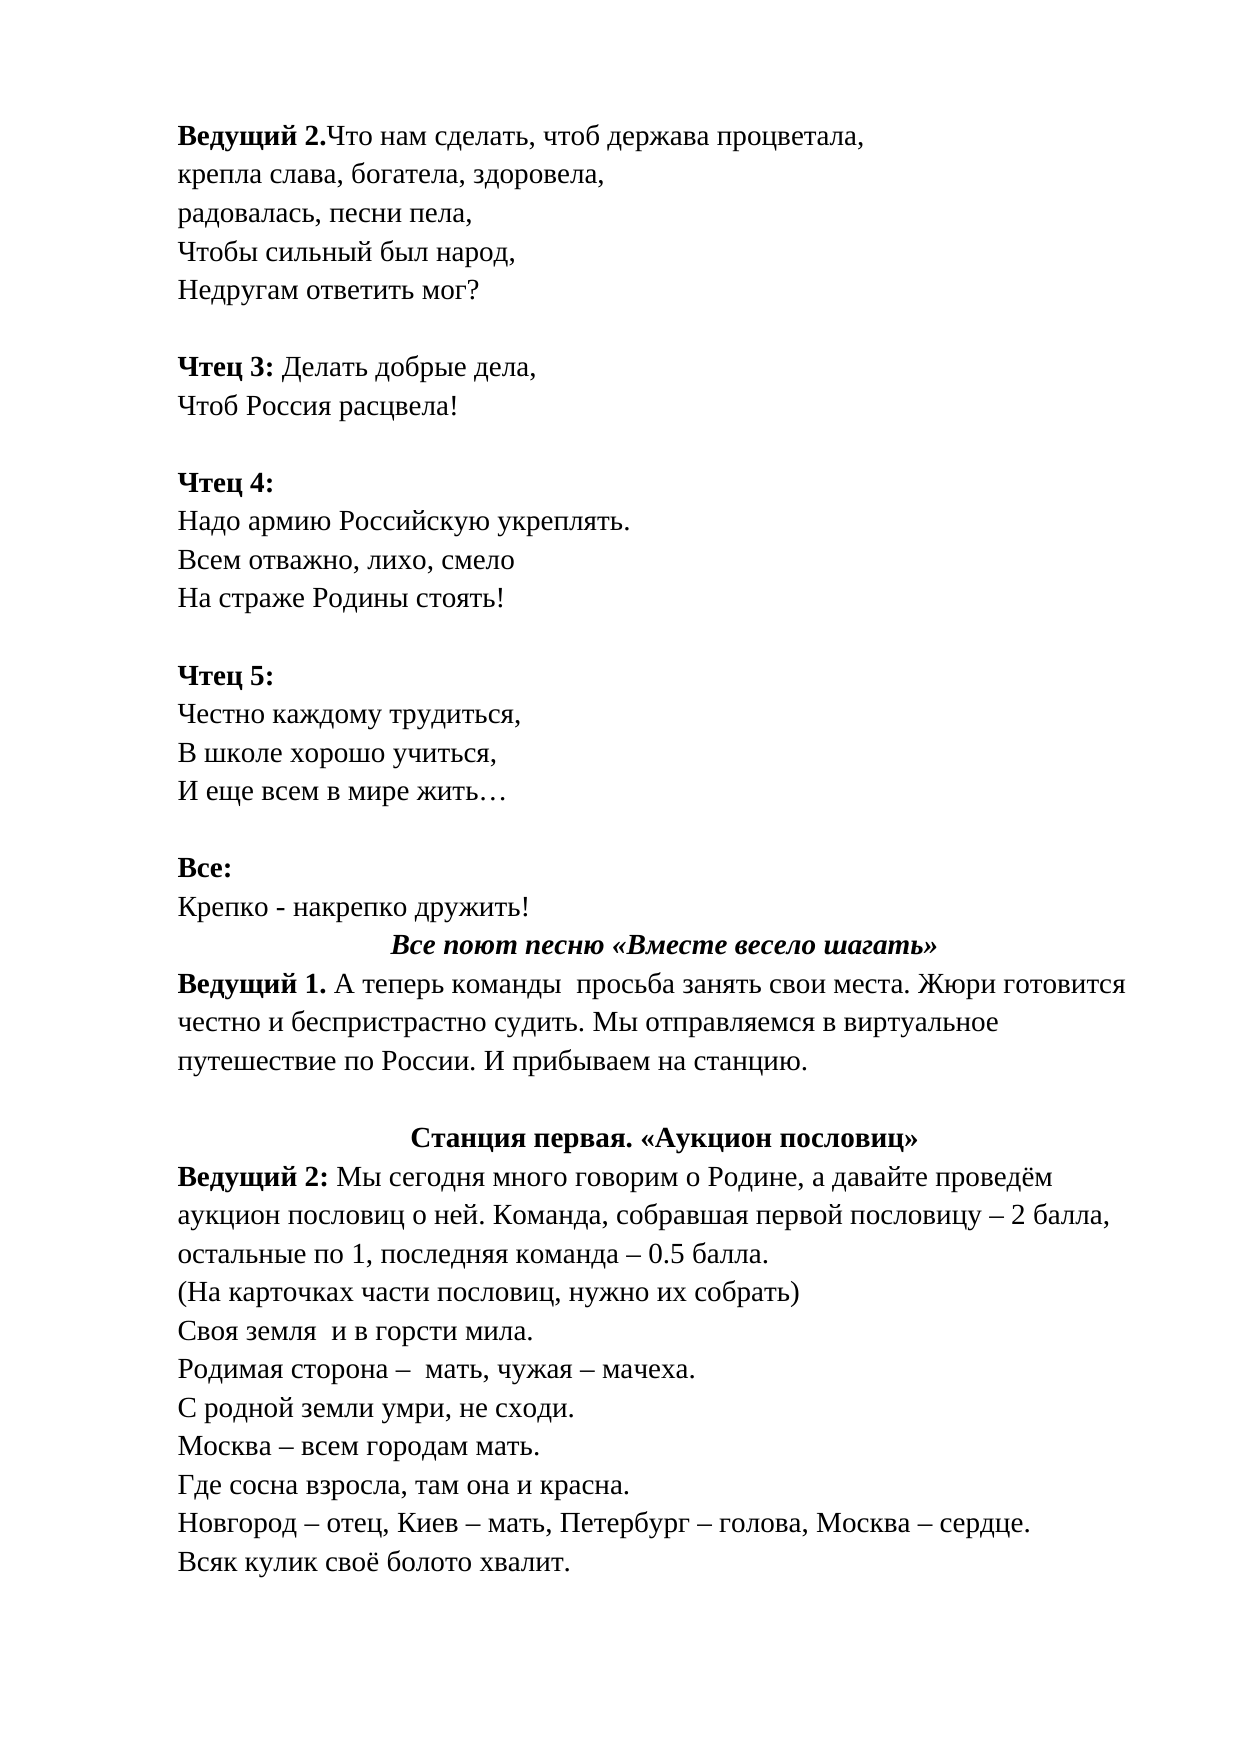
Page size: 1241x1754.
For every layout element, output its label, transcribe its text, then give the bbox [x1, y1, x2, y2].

text Своя земля и в горсти мила. [177, 1313, 1152, 1346]
text Новгород – отец, Киев – мать, Петербург – голова, Москва – сердце. [177, 1506, 1152, 1539]
text Все поют песню «Вместе весело шагать» [177, 927, 1152, 961]
text (На карточках части пословиц, нужно их собрать) [177, 1274, 1152, 1308]
text Чтоб Россия расцвела! [177, 388, 1152, 421]
text Всяк кулик своё болото хвалит. [177, 1544, 1152, 1578]
text Ведущий 1. А теперь команды просьба занять свои места. Жюри готовится честно и беспристрастно судить. Мы отправляемся в виртуальное путешествие по России. И прибываем на станцию. [177, 966, 1152, 1077]
text радовалась, песни пела, [177, 195, 1152, 229]
text Чтец 4: [177, 465, 1152, 498]
text Чтец 3: Делать добрые дела, [177, 349, 1152, 383]
text Ведущий 2: Мы сегодня много говорим о Родине, а давайте проведём аукцион пословиц о ней. Команда, собравшая первой пословицу – 2 балла, остальные по 1, последняя команда – 0.5 балла. [177, 1159, 1152, 1269]
text Надо армию Российскую укреплять. [177, 503, 1152, 537]
text Ведущий 2.Что нам сделать, чтоб держава процветала, [177, 118, 1152, 152]
text Крепко - накрепко дружить! [177, 889, 1152, 922]
text Все: [177, 850, 1152, 884]
text В школе хорошо учиться, [177, 735, 1152, 768]
text И еще всем в мире жить… [177, 773, 1152, 807]
text На страже Родины стоять! [177, 581, 1152, 614]
text Родимая сторона – мать, чужая – мачеха. [177, 1351, 1152, 1385]
text Москва – всем городам мать. [177, 1428, 1152, 1462]
text Недругам ответить мог? [177, 272, 1152, 306]
text Где сосна взросла, там она и красна. [177, 1467, 1152, 1501]
text Всем отважно, лихо, смело [177, 542, 1152, 576]
text Чтец 5: [177, 658, 1152, 691]
text Станция первая. «Аукцион пословиц» [177, 1120, 1152, 1154]
text Чтобы сильный был народ, [177, 234, 1152, 267]
text крепла слава, богатела, здоровела, [177, 157, 1152, 190]
text С родной земли умри, не сходи. [177, 1390, 1152, 1423]
text Честно каждому трудиться, [177, 696, 1152, 730]
